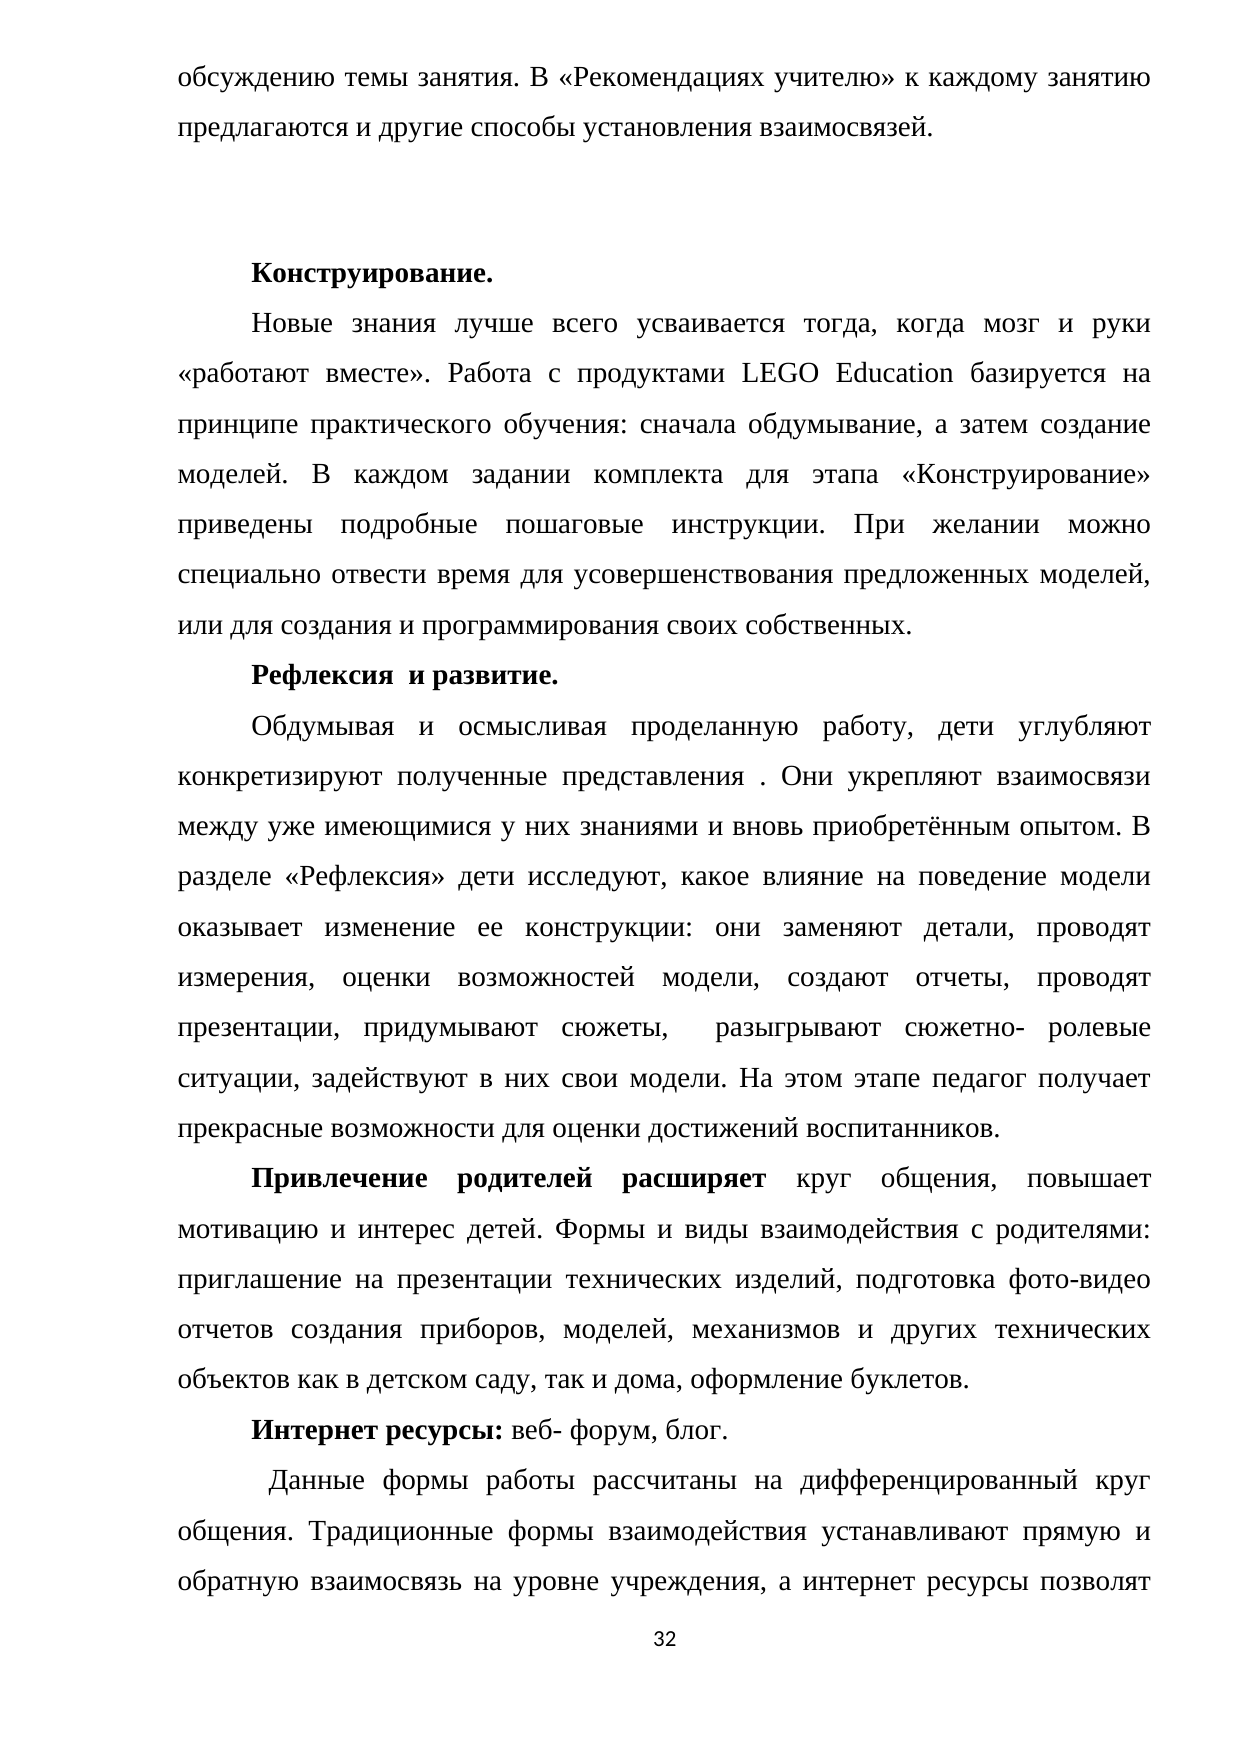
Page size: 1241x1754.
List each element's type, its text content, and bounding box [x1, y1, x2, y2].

text Новые знания лучше всего усваивается тогда, когда мозг и руки «работают вместе». Работа с продуктами LEGO Education базируется на принципе практического обучения: сначала обдумывание, а затем создание моделей. В каждом задании комплекта для этапа «Конструирование» приведены подробные пошаговые инструкции. При желании можно специально отвести время для усовершенствования предложенных моделей, или для создания и программирования своих собственных. [177, 305, 1152, 641]
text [177, 1462, 1152, 1596]
text Рефлексия и развитие. [177, 657, 1152, 691]
text Обдумывая и осмысливая проделанную работу, дети углубляют конкретизируют полученные представления . Они укрепляют взаимосвязи между уже имеющимися у них знаниями и вновь приобретённым опытом. В разделе «Рефлексия» дети исследуют, какое влияние на поведение модели оказывает изменение ее конструкции: они заменяют детали, проводят измерения, оценки возможностей модели, создают отчеты, проводят презентации, придумывают сюжеты, разыгрывают сюжетно- ролевые ситуации, задействуют в них свои модели. На этом этапе педагог получает прекрасные возможности для оценки достижений воспитанников. [177, 708, 1152, 1144]
text Привлечение родителей расширяет круг общения, повышает мотивацию и интерес детей. Формы и виды взаимодействия с родителями: приглашение на презентации технических изделий, подготовка фото-видео отчетов создания приборов, моделей, механизмов и других технических объектов как в детском саду, так и дома, оформление буклетов. [177, 1160, 1152, 1395]
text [177, 59, 1152, 143]
text Конструирование. [177, 255, 1152, 288]
text Интернет ресурсы: веб- форум, блог. [177, 1412, 1152, 1446]
